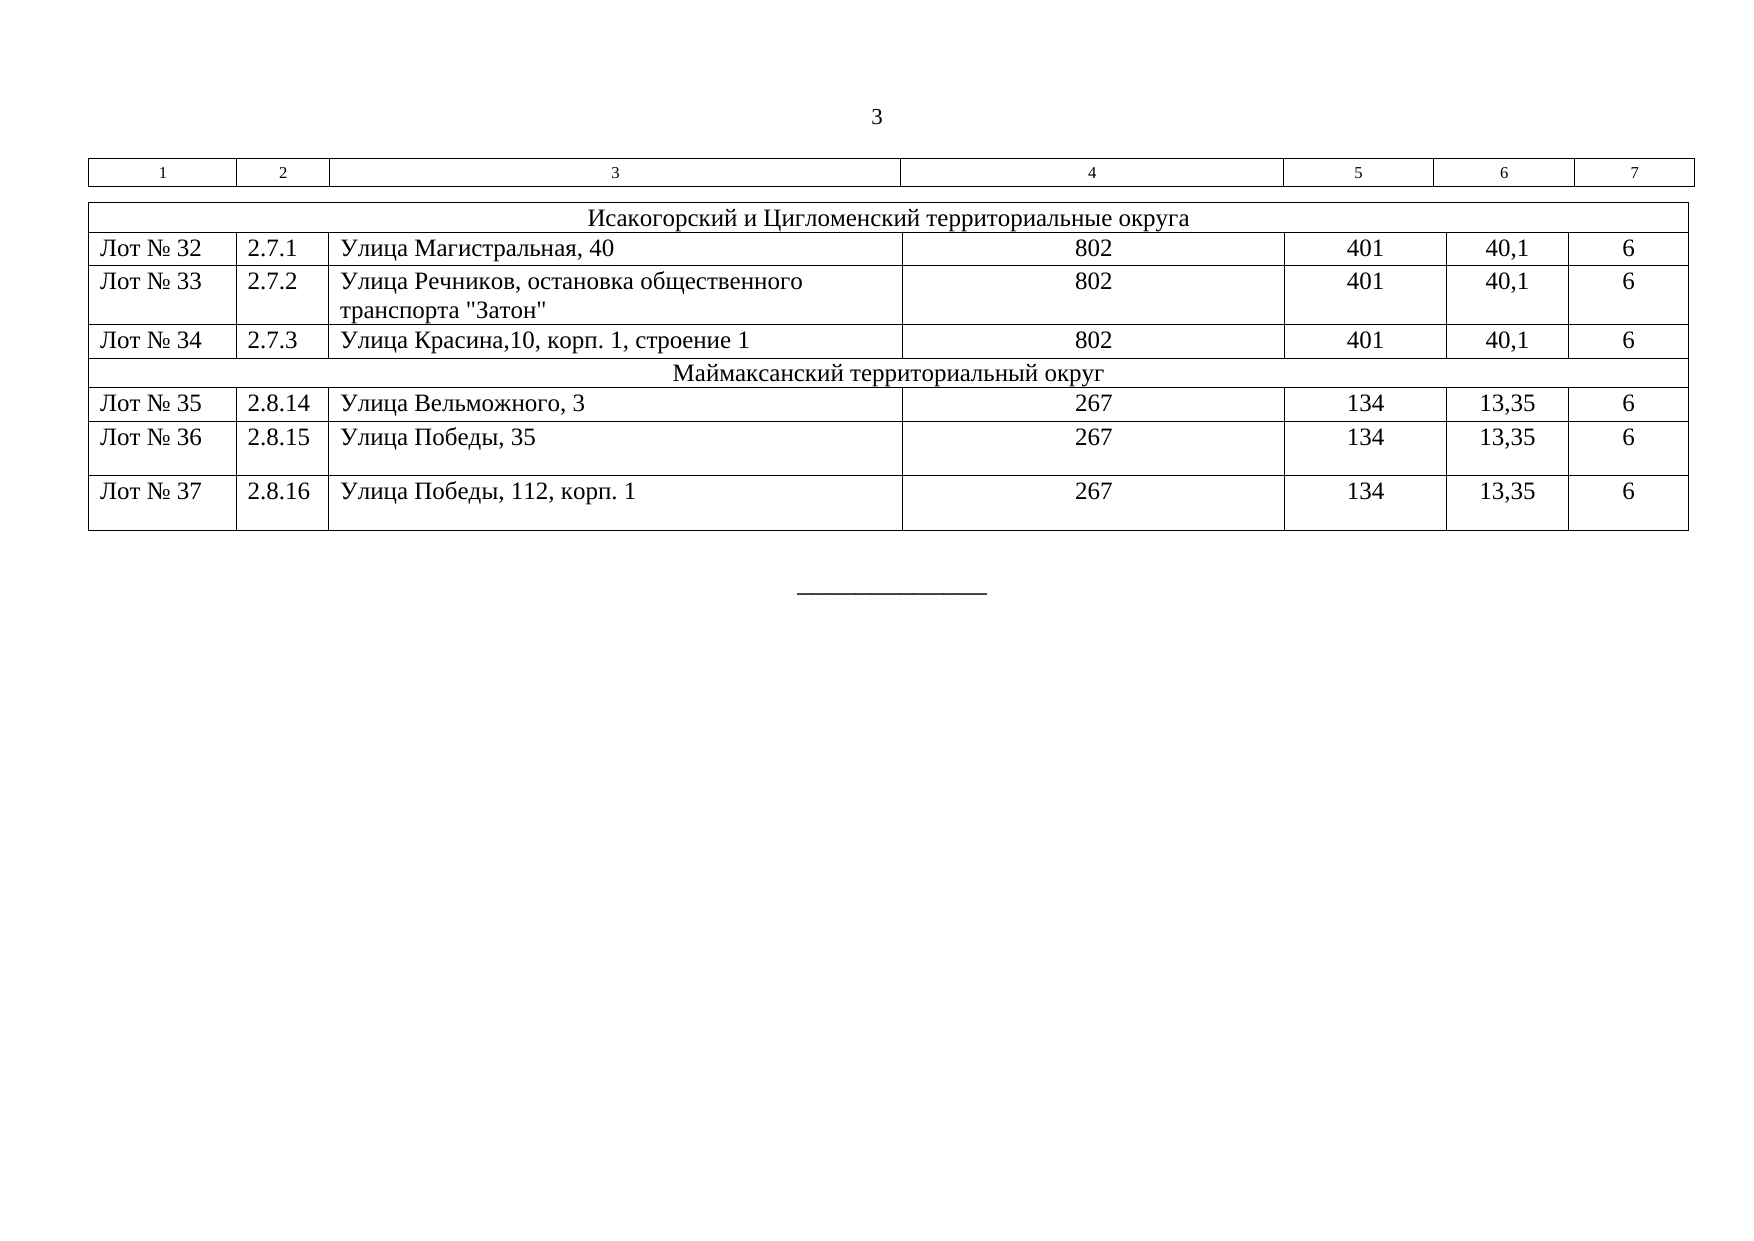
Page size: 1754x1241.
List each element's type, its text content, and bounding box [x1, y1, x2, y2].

table_cell Лот № 32 [89, 233, 236, 265]
table_cell Лот № 36 [89, 422, 236, 475]
table_cell 267 [903, 476, 1284, 530]
text _____________ [89, 564, 1695, 598]
table_cell 6 [1569, 233, 1688, 265]
table_cell 2.7.1 [237, 233, 328, 265]
table_cell 134 [1285, 476, 1446, 530]
table_cell Лот № 33 [89, 266, 236, 324]
table_cell Исакогорский и Цигломенский территориальные округа [89, 203, 1688, 232]
table_cell 6 [1569, 266, 1688, 324]
table_cell 6 [1569, 388, 1688, 421]
table_cell Улица Победы, 35 [329, 422, 902, 475]
table_cell Улица Речников, остановка общественного транспорта "Затон" [329, 266, 902, 324]
table_cell Улица Красина,10, корп. 1, строение 1 [329, 325, 902, 357]
table_cell 2.7.2 [237, 266, 328, 324]
table_cell Лот № 37 [89, 476, 236, 530]
table_cell 267 [903, 422, 1284, 475]
table_cell 40,1 [1447, 233, 1568, 265]
table_cell 802 [903, 233, 1284, 265]
table_cell 40,1 [1447, 266, 1568, 324]
table_cell 6 [1569, 422, 1688, 475]
table_cell Лот № 35 [89, 388, 236, 421]
table_cell Лот № 34 [89, 325, 236, 357]
table_cell 267 [903, 388, 1284, 421]
table_cell 13,35 [1447, 388, 1568, 421]
table_cell 134 [1285, 388, 1446, 421]
table_cell Улица Победы, 112, корп. 1 [329, 476, 902, 530]
table_cell 6 [1569, 476, 1688, 530]
table_cell 40,1 [1447, 325, 1568, 357]
table_cell 401 [1285, 233, 1446, 265]
table_cell 13,35 [1447, 422, 1568, 475]
table_cell 401 [1285, 325, 1446, 357]
table_cell 13,35 [1447, 476, 1568, 530]
table_cell Маймаксанский территориальный округ [89, 359, 1688, 387]
table_cell Улица Магистральная, 40 [329, 233, 902, 265]
table_cell 401 [1285, 266, 1446, 324]
table_cell 802 [903, 325, 1284, 357]
table_cell 134 [1285, 422, 1446, 475]
table_cell 6 [1569, 325, 1688, 357]
table_cell 2.7.3 [237, 325, 328, 357]
table_cell Улица Вельможного, 3 [329, 388, 902, 421]
table_cell 2.8.16 [237, 476, 328, 530]
table_cell 2.8.14 [237, 388, 328, 421]
table_cell 2.8.15 [237, 422, 328, 475]
table_cell 802 [903, 266, 1284, 324]
